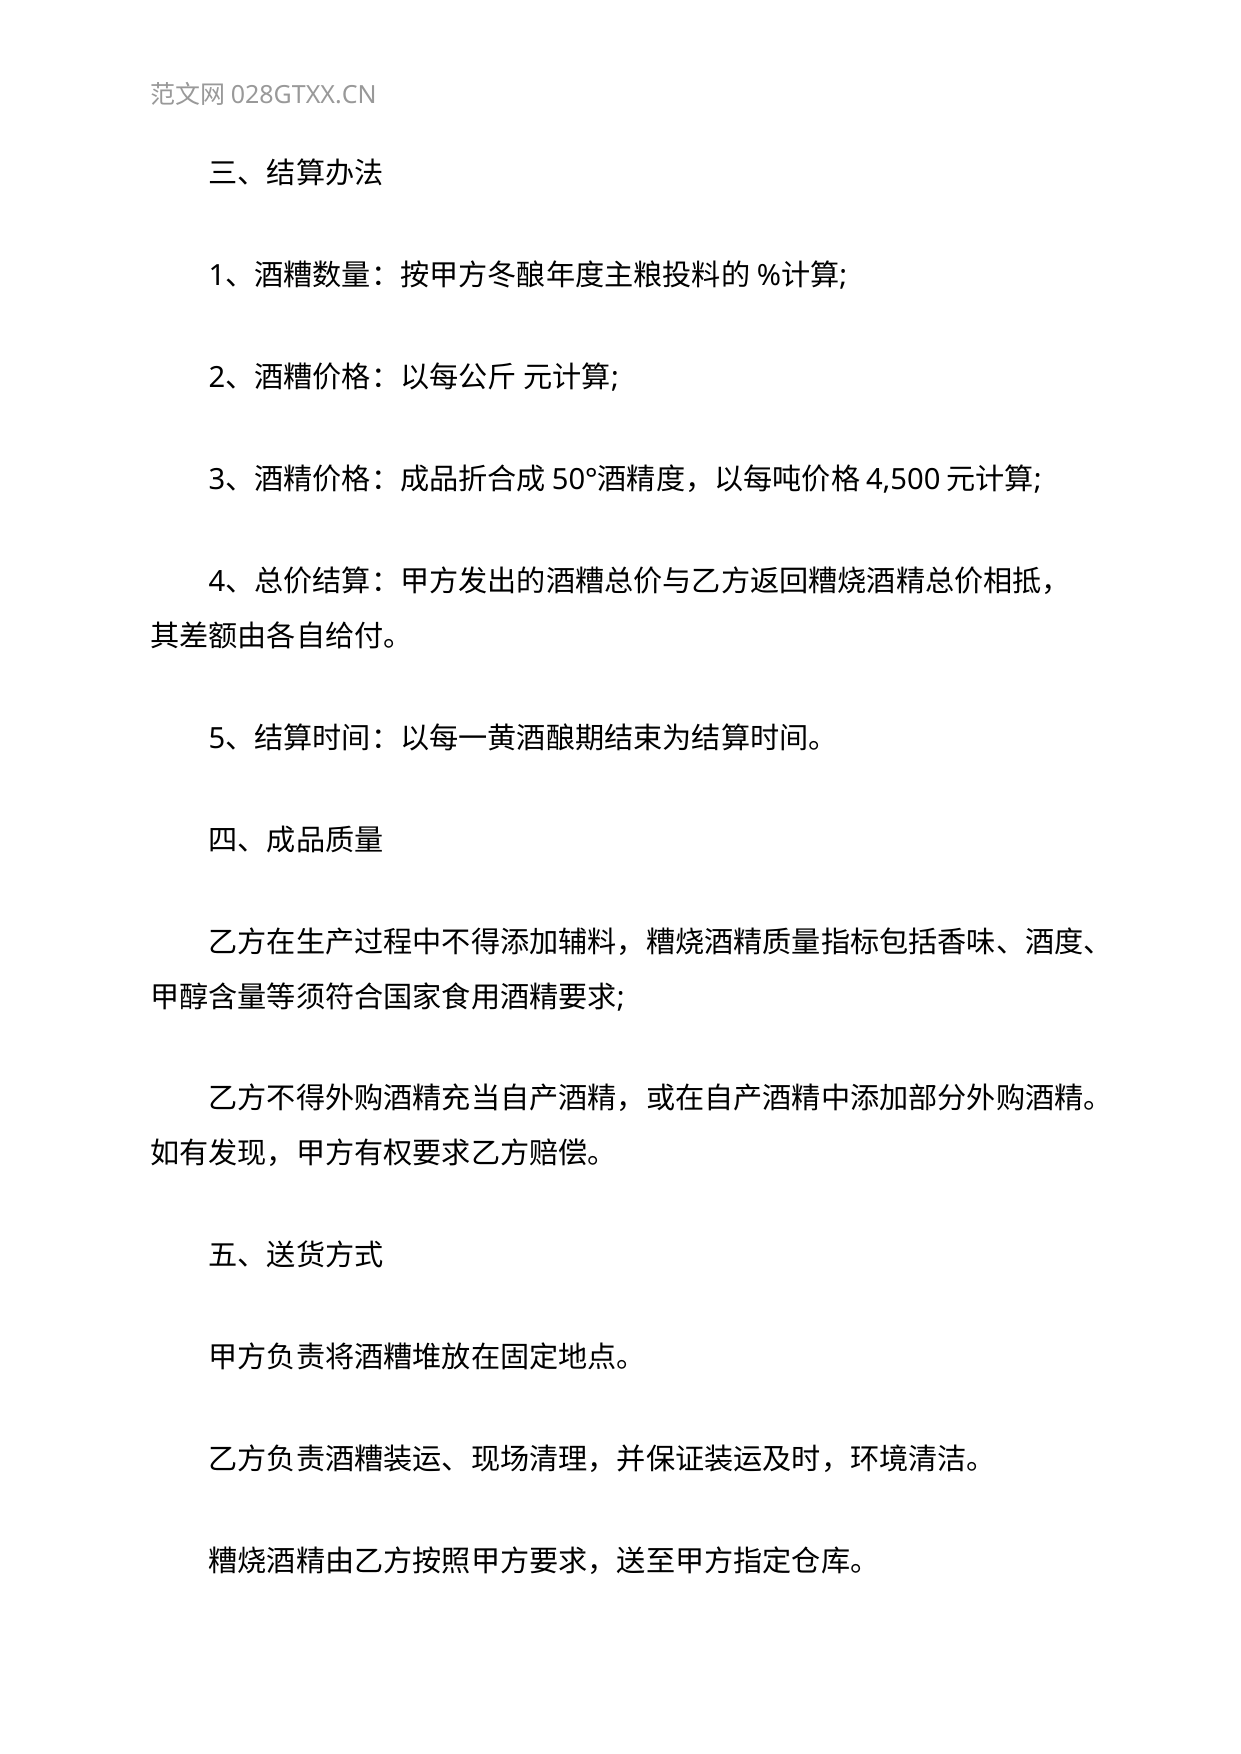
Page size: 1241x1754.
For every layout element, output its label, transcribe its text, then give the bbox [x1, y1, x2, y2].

text 4、总价结算：甲方发出的酒糟总价与乙方返回糟烧酒精总价相抵，其差额由各自给付。 [150, 558, 1090, 655]
text 3、酒精价格：成品折合成50°酒精度，以每吨价格4,500元计算; [150, 456, 1090, 498]
text 糟烧酒精由乙方按照甲方要求，送至甲方指定仓库。 [150, 1537, 1090, 1579]
text 乙方在生产过程中不得添加辅料，糟烧酒精质量指标包括香味、酒度、甲醇含量等须符合国家食用酒精要求; [150, 918, 1090, 1016]
text 四、成品质量 [150, 816, 1090, 859]
text 乙方负责酒糟装运、现场清理，并保证装运及时，环境清洁。 [150, 1435, 1090, 1478]
text 1、酒糟数量：按甲方冬酿年度主粮投料的 %计算; [150, 252, 1090, 294]
text 三、结算办法 [150, 150, 1090, 192]
text 甲方负责将酒糟堆放在固定地点。 [150, 1333, 1090, 1376]
text 2、酒糟价格：以每公斤 元计算; [150, 354, 1090, 396]
text 乙方不得外购酒精充当自产酒精，或在自产酒精中添加部分外购酒精。如有发现，甲方有权要求乙方赔偿。 [150, 1075, 1090, 1172]
text 五、送货方式 [150, 1232, 1090, 1274]
text 5、结算时间：以每一黄酒酿期结束为结算时间。 [150, 714, 1090, 757]
